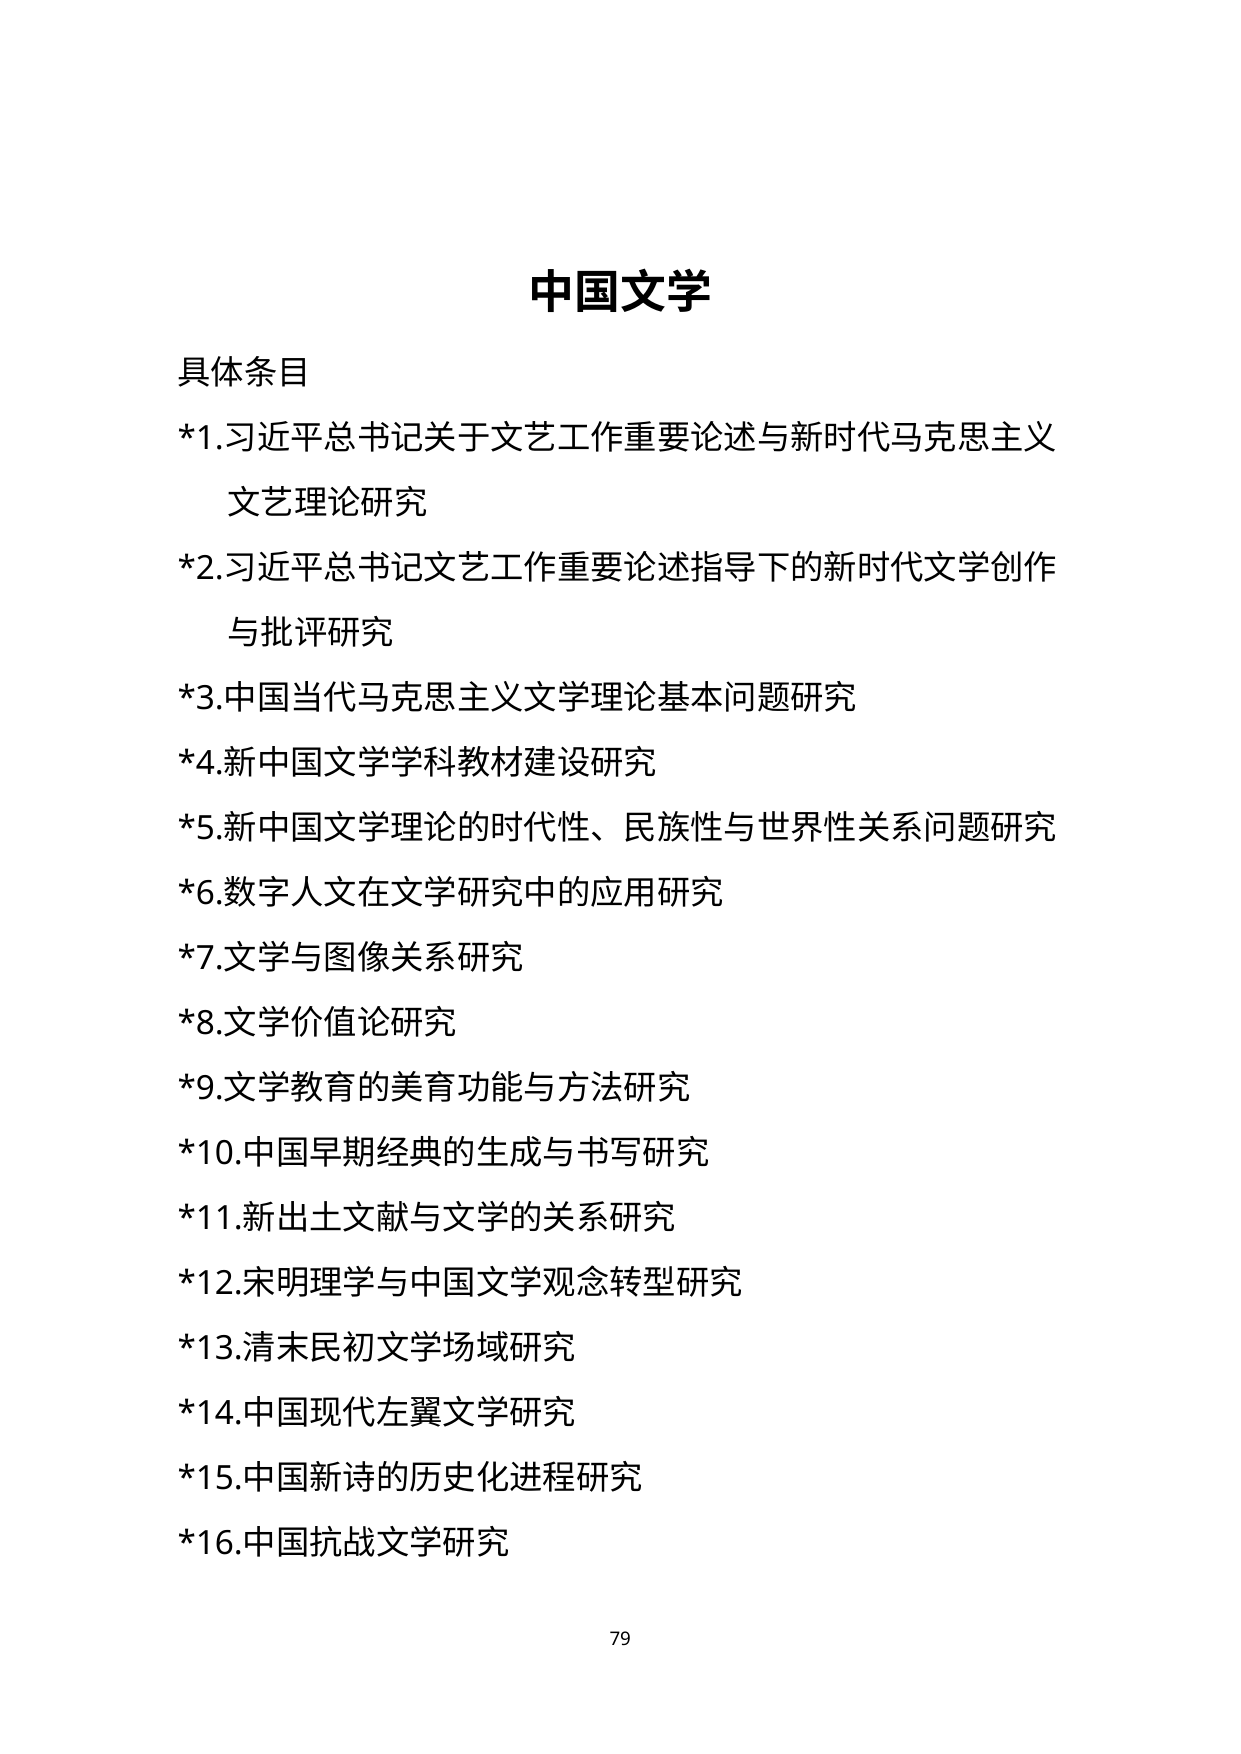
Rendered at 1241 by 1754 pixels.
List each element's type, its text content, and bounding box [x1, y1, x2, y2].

text *2.习近平总书记文艺工作重要论述指导下的新时代文学创作与批评研究 [177, 533, 1063, 663]
text *6.数字人文在文学研究中的应用研究 [177, 858, 1063, 923]
text *4.新中国文学学科教材建设研究 [177, 728, 1063, 793]
text *16.中国抗战文学研究 [177, 1508, 1063, 1573]
text 中国文学 [177, 240, 1063, 338]
text *11.新出土文献与文学的关系研究 [177, 1183, 1063, 1248]
text *8.文学价值论研究 [177, 988, 1063, 1053]
text *12.宋明理学与中国文学观念转型研究 [177, 1248, 1063, 1313]
text 具体条目 [177, 338, 1063, 403]
text *13.清末民初文学场域研究 [177, 1313, 1063, 1378]
text *15.中国新诗的历史化进程研究 [177, 1443, 1063, 1508]
text *14.中国现代左翼文学研究 [177, 1378, 1063, 1443]
text *3.中国当代马克思主义文学理论基本问题研究 [177, 663, 1063, 728]
text *7.文学与图像关系研究 [177, 923, 1063, 988]
text *1.习近平总书记关于文艺工作重要论述与新时代马克思主义文艺理论研究 [177, 403, 1063, 533]
text *9.文学教育的美育功能与方法研究 [177, 1053, 1063, 1118]
text *5.新中国文学理论的时代性、民族性与世界性关系问题研究 [177, 793, 1063, 858]
text *10.中国早期经典的生成与书写研究 [177, 1118, 1063, 1183]
